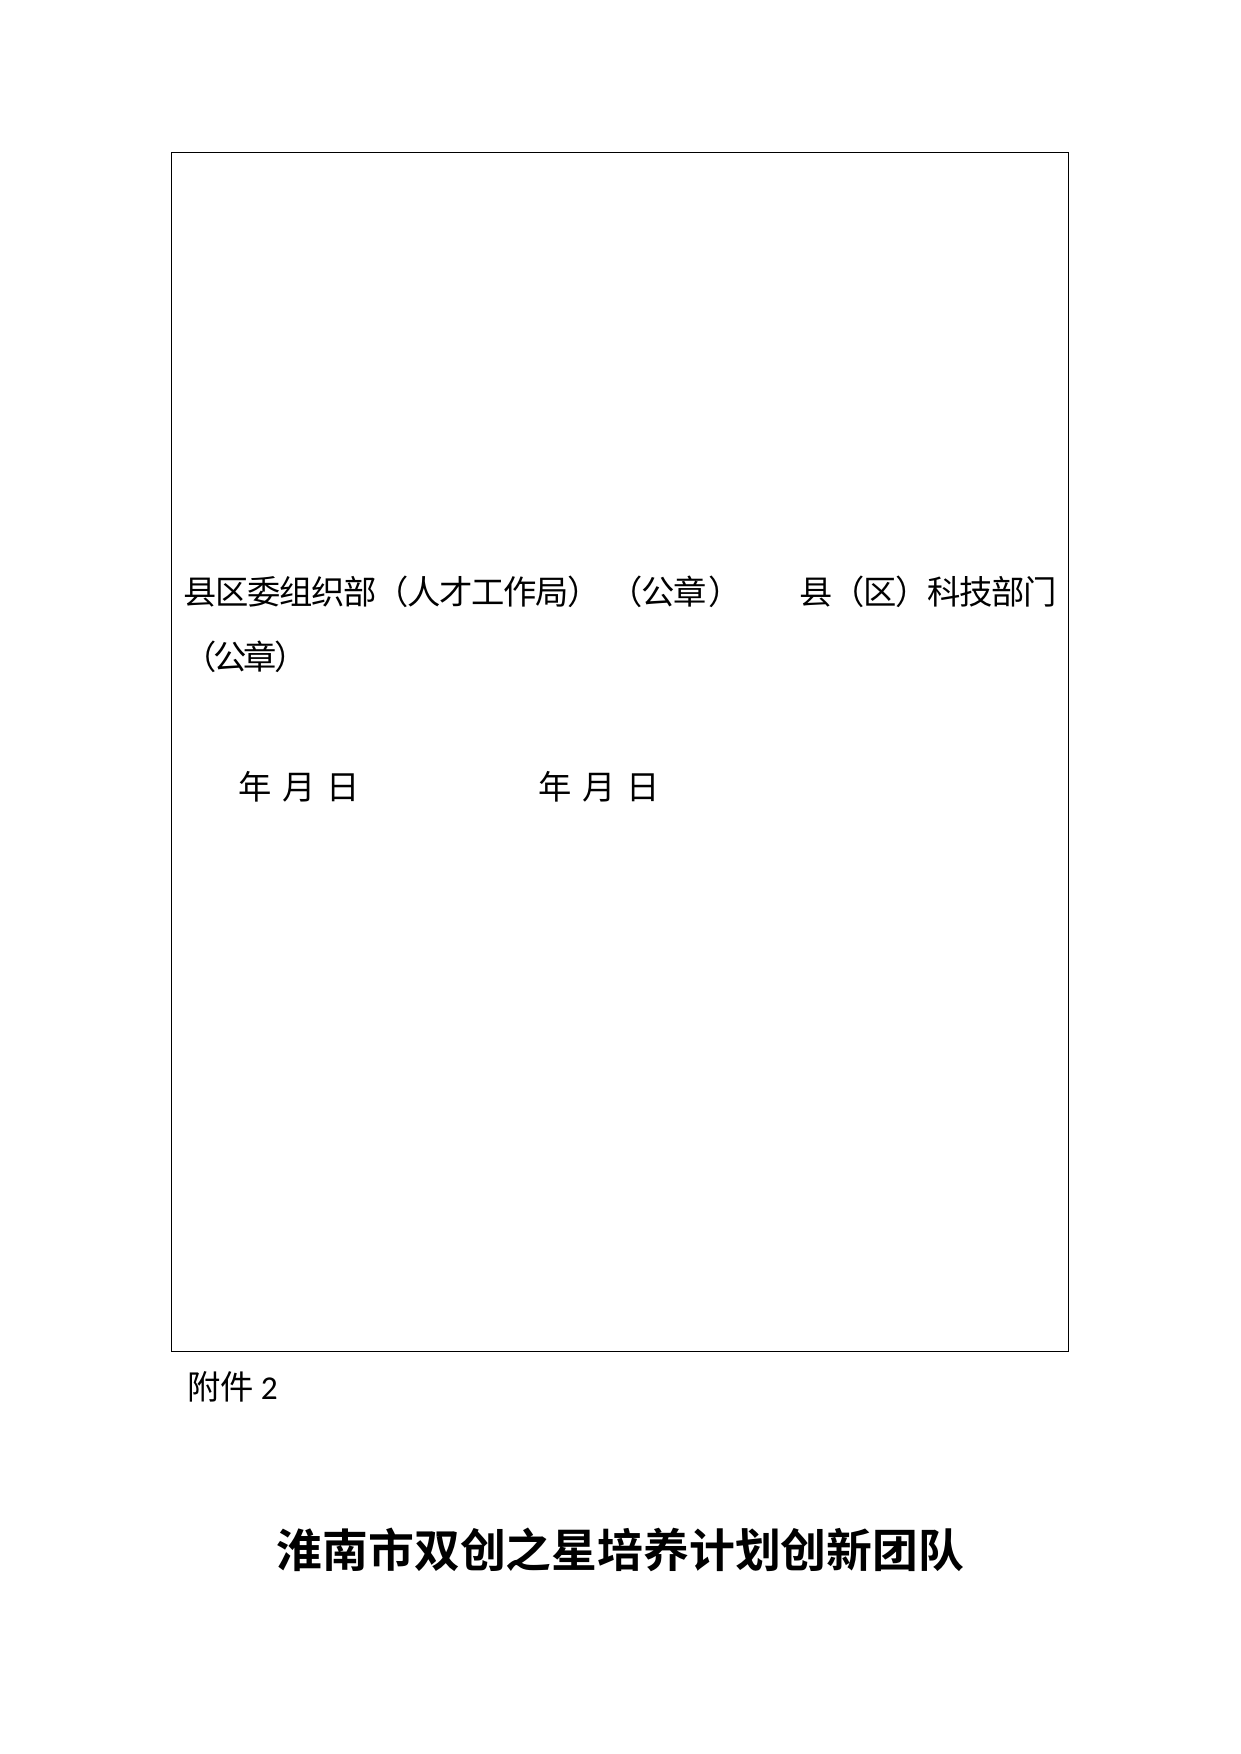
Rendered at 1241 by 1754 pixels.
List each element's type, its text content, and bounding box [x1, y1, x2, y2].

text 淮南市双创之星培养计划创新团队 [187, 1498, 1053, 1596]
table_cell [172, 153, 1068, 1351]
text 附件2 [187, 1352, 1053, 1417]
